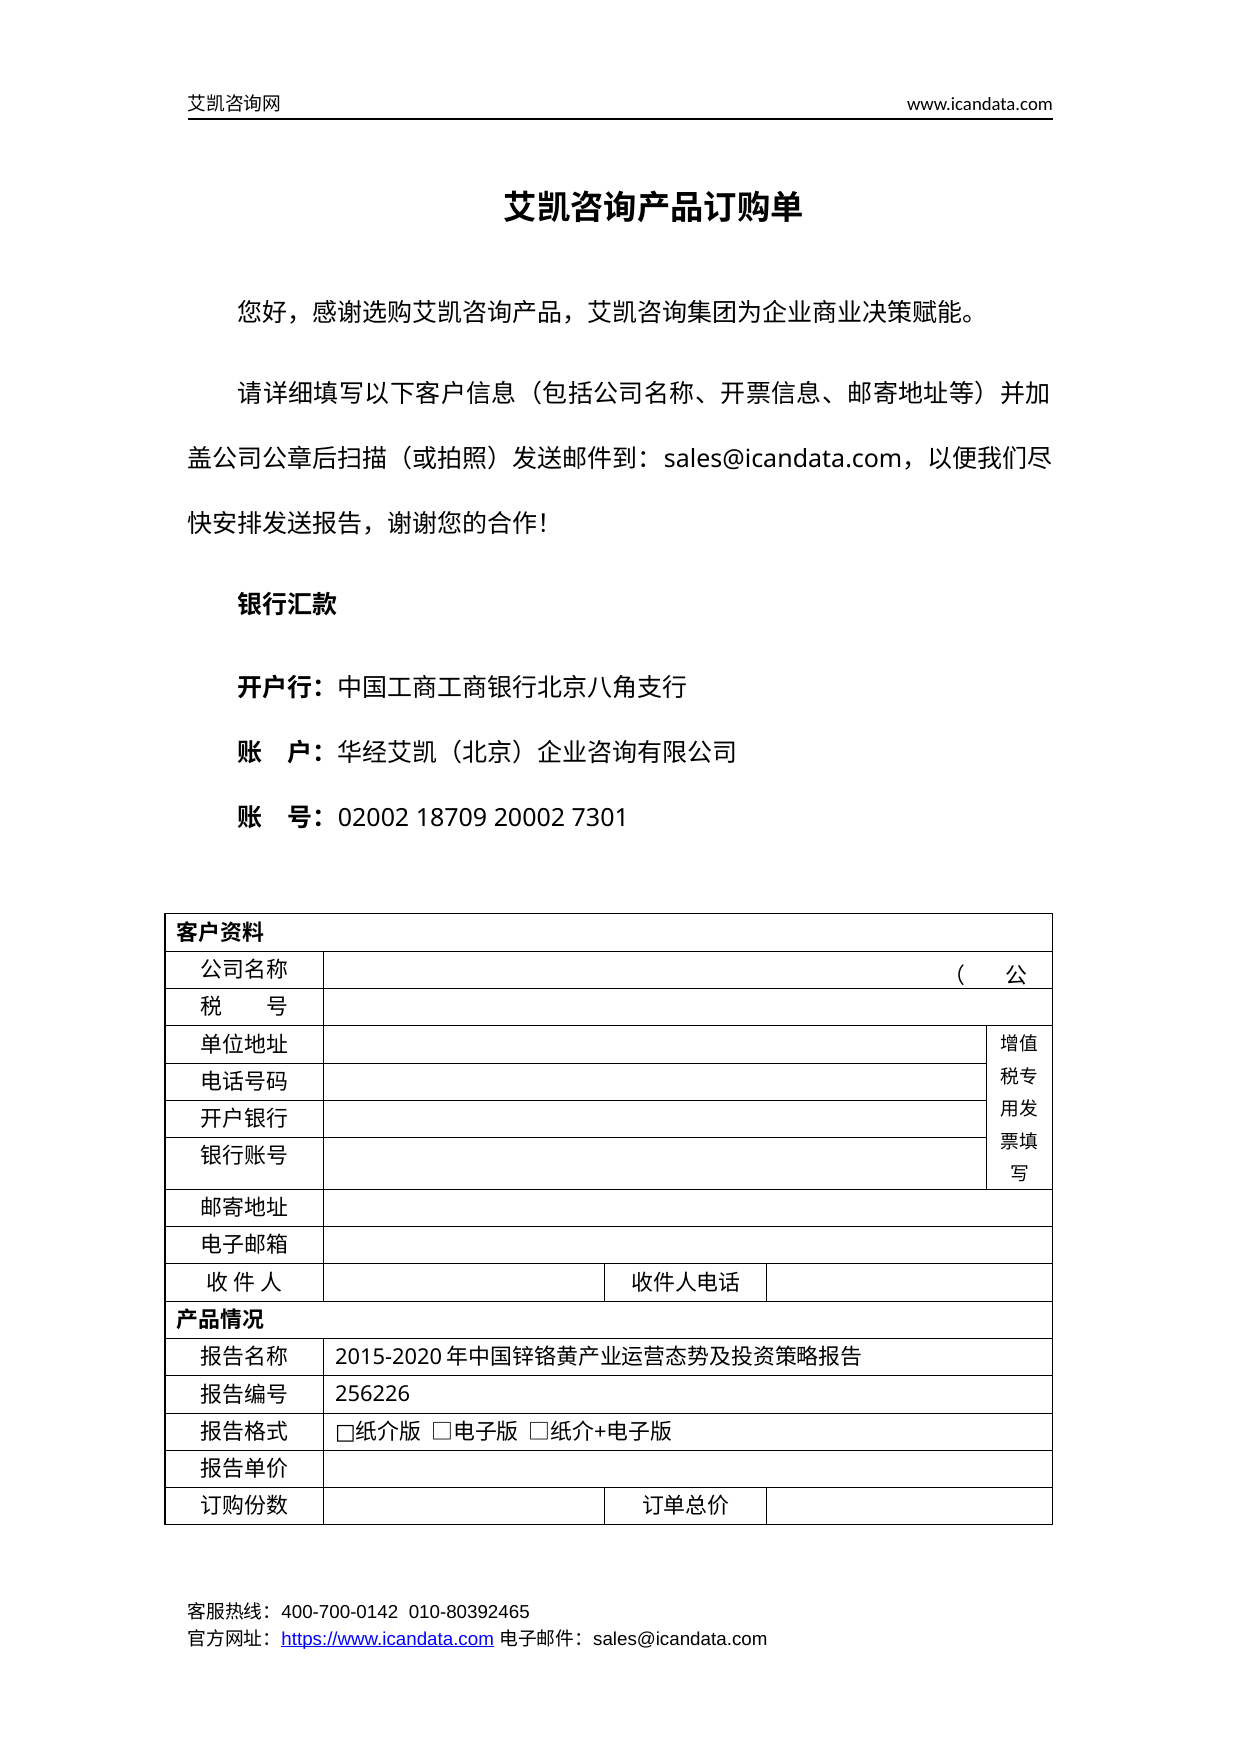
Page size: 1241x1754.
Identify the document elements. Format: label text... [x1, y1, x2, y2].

table_cell [324, 1190, 1052, 1226]
table_cell 税 号 [166, 989, 323, 1025]
table_cell [767, 1264, 1052, 1301]
table_cell [767, 1488, 1052, 1524]
table_cell [324, 1488, 604, 1524]
table_cell 报告编号 [166, 1376, 323, 1412]
table_cell [324, 1026, 986, 1062]
table_cell 256226 [324, 1376, 1052, 1412]
table_cell 邮寄地址 [166, 1190, 323, 1226]
table_cell 报告格式 [166, 1414, 323, 1450]
table_cell 2015-2020年中国锌铬黄产业运营态势及投资策略报告 [324, 1339, 1052, 1375]
table_cell [324, 1264, 604, 1301]
table_cell 公司名称 [166, 952, 323, 988]
text 开户行：中国工商工商银行北京八角支行 [187, 653, 1053, 718]
table_cell 收件人电话 [605, 1264, 766, 1301]
table_cell [324, 952, 1052, 988]
table_cell 银行账号 [166, 1138, 323, 1189]
text 银行汇款 [187, 570, 1053, 635]
table_cell 电话号码 [166, 1064, 323, 1100]
text 账 号：02002 18709 20002 7301 [187, 783, 1053, 848]
table_cell [324, 1138, 986, 1189]
table_cell 订购份数 [166, 1488, 323, 1524]
table_cell 增值税专用发票填写 [987, 1026, 1052, 1189]
table_cell □纸介版 □电子版 □纸介+电子版 [324, 1414, 1052, 1450]
text 请详细填写以下客户信息（包括公司名称、开票信息、邮寄地址等）并加盖公司公章后扫描（或拍照）发送邮件到：sales@icandata.com，以便我们尽快安排发送报告，谢谢您的合作！ [187, 359, 1053, 554]
text 艾凯咨询产品订购单 [187, 172, 1053, 237]
table_cell [324, 989, 1052, 1025]
table_cell 订单总价 [605, 1488, 766, 1524]
table_cell 收 件 人 [166, 1264, 323, 1301]
table_cell [324, 1451, 1052, 1487]
table_cell 开户银行 [166, 1101, 323, 1137]
text 账 户：华经艾凯（北京）企业咨询有限公司 [187, 718, 1053, 783]
table_header 客户资料 [166, 914, 1052, 951]
table_cell [324, 1101, 986, 1137]
table_cell 电子邮箱 [166, 1227, 323, 1263]
table_cell [324, 1227, 1052, 1263]
table_cell 产品情况 [166, 1302, 1052, 1338]
table_cell [324, 1064, 986, 1100]
table_cell 报告名称 [166, 1339, 323, 1375]
text 您好，感谢选购艾凯咨询产品，艾凯咨询集团为企业商业决策赋能。 [187, 278, 1053, 343]
table_cell 单位地址 [166, 1026, 323, 1062]
table_cell 报告单价 [166, 1451, 323, 1487]
